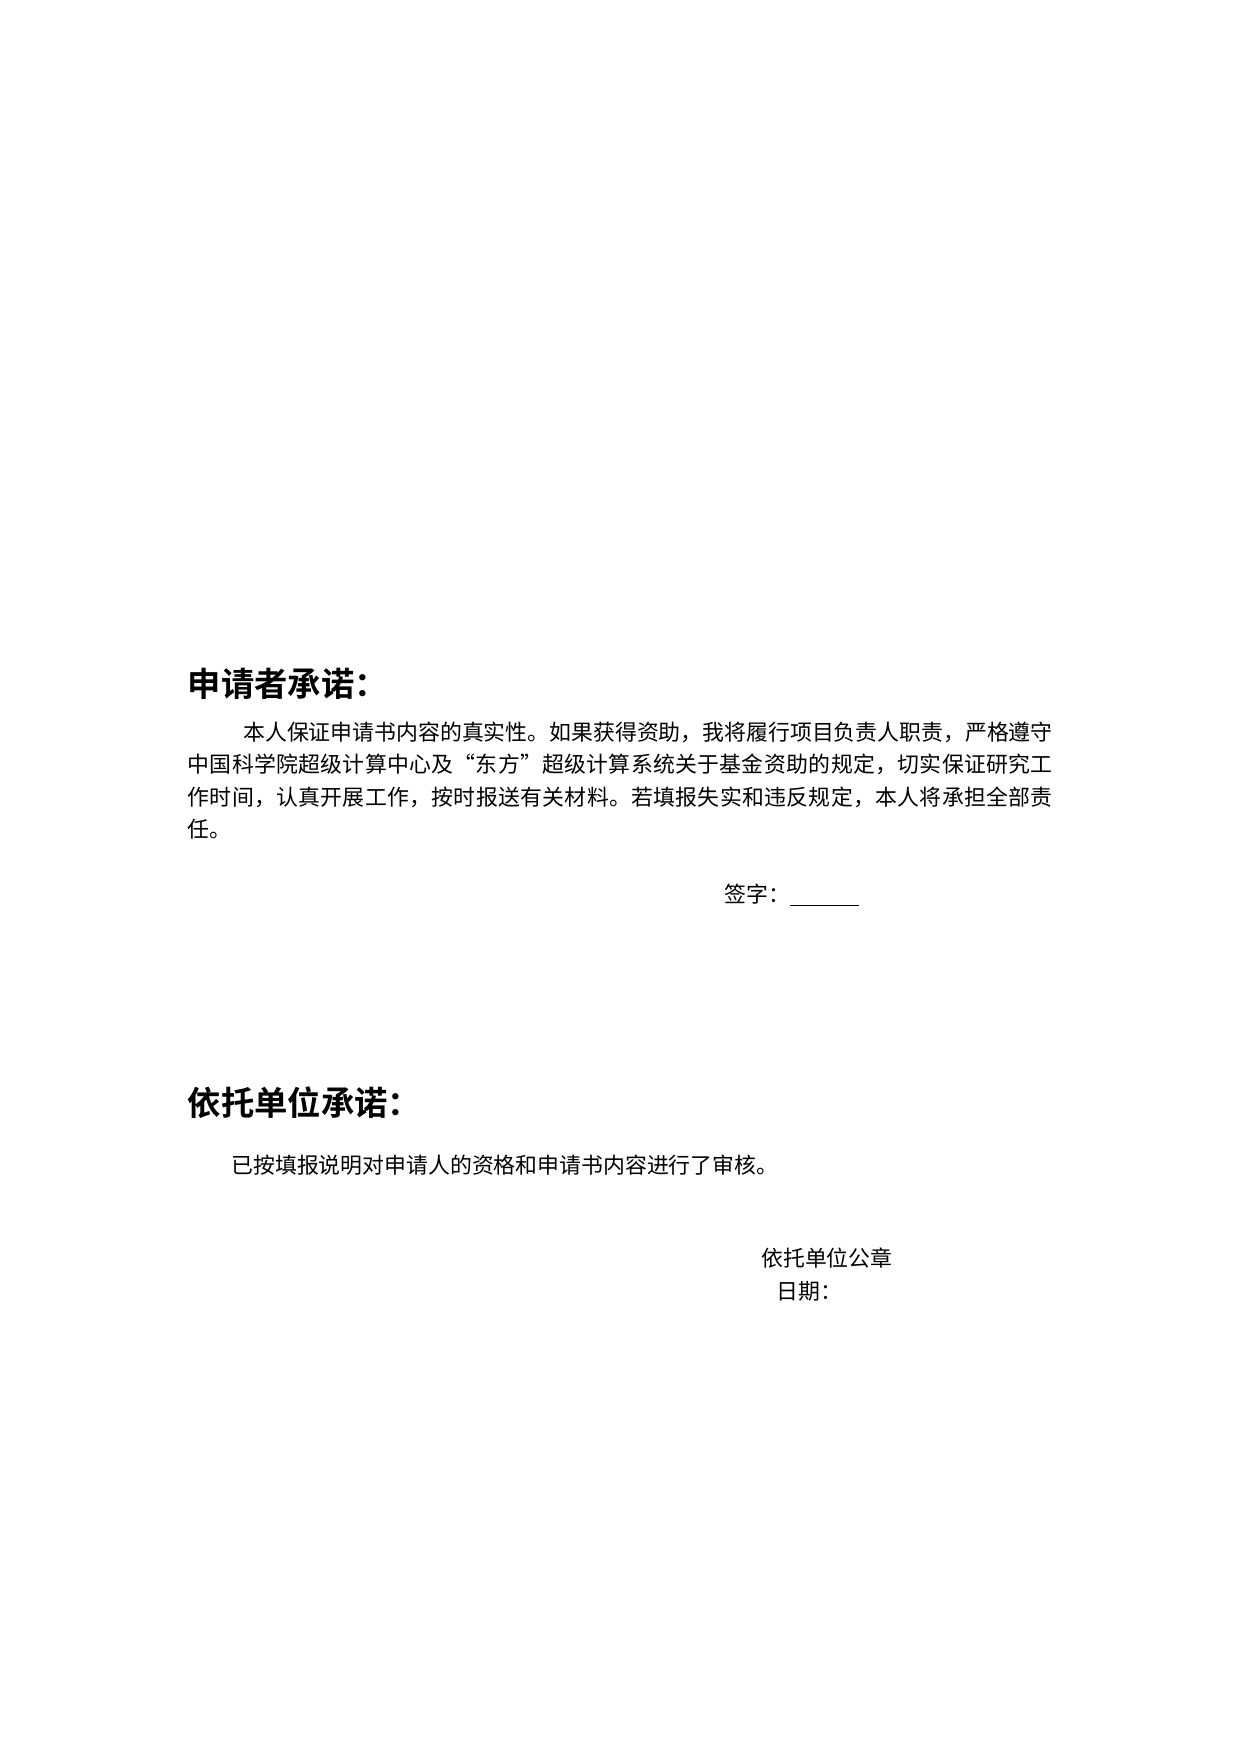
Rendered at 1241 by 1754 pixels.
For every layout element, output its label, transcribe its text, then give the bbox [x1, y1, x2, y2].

text 日期： [187, 1273, 1009, 1306]
text 已按填报说明对申请人的资格和申请书内容进行了审核。 [187, 1148, 1053, 1179]
text 依托单位公章 [187, 1241, 1009, 1273]
text 签字： [187, 877, 1053, 909]
text 依托单位承诺： [187, 1068, 891, 1133]
text 本人保证申请书内容的真实性。如果获得资助，我将履行项目负责人职责，严格遵守中国科学院超级计算中心及“东方”超级计算系统关于基金资助的规定，切实保证研究工作时间，认真开展工作，按时报送有关材料。若填报失实和违反规定，本人将承担全部责任。 [187, 714, 1053, 844]
text 申请者承诺： [187, 649, 1053, 714]
